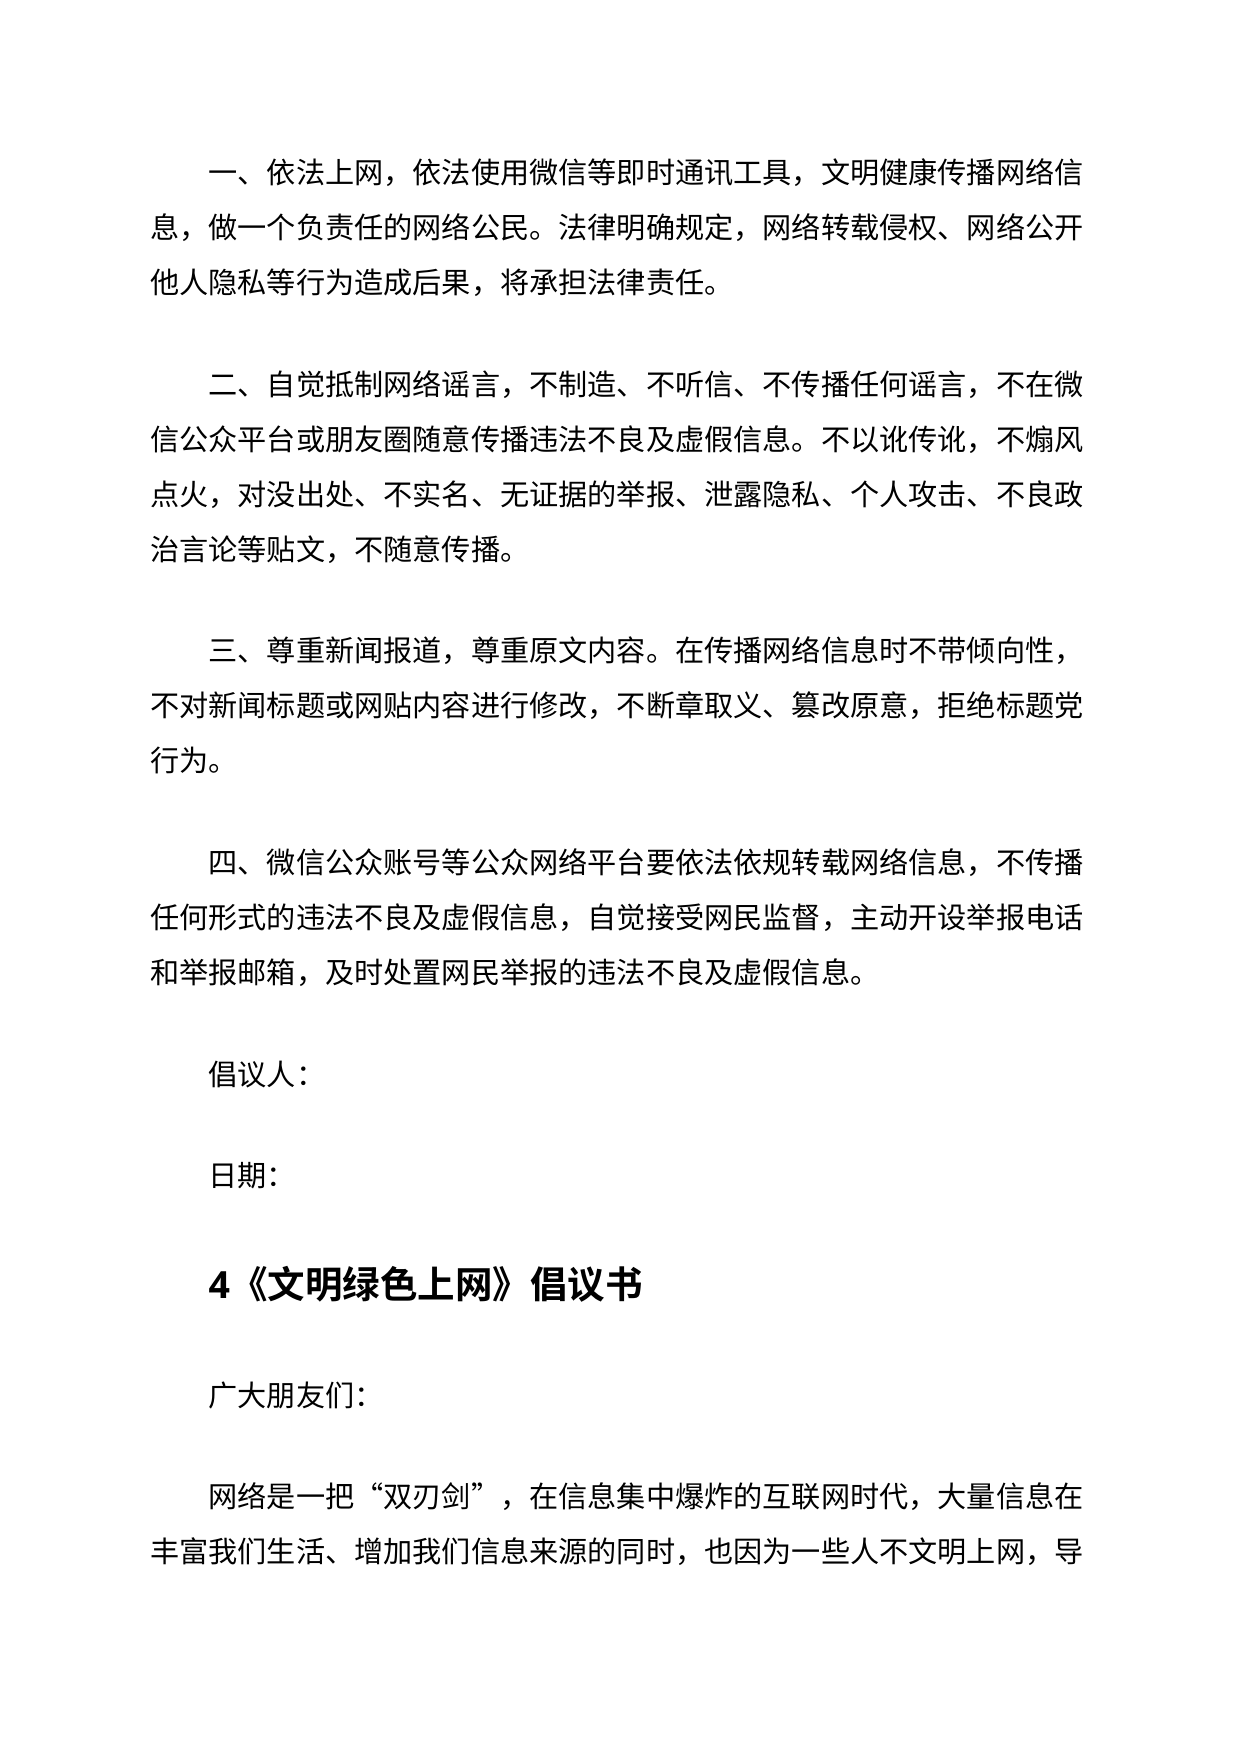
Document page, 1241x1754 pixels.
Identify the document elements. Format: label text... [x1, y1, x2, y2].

text 一、依法上网，依法使用微信等即时通讯工具，文明健康传播网络信息，做一个负责任的网络公民。法律明确规定，网络转载侵权、网络公开他人隐私等行为造成后果，将承担法律责任。 [150, 150, 1090, 302]
text 四、微信公众账号等公众网络平台要依法依规转载网络信息，不传播任何形式的违法不良及虚假信息，自觉接受网民监督，主动开设举报电话和举报邮箱，及时处置网民举报的违法不良及虚假信息。 [150, 839, 1090, 992]
text 三、尊重新闻报道，尊重原文内容。在传播网络信息时不带倾向性，不对新闻标题或网贴内容进行修改，不断章取义、篡改原意，拒绝标题党行为。 [150, 628, 1090, 780]
text 4《文明绿色上网》倡议书 [150, 1255, 1090, 1309]
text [150, 1474, 1090, 1571]
text 日期： [150, 1153, 1090, 1195]
text 倡议人： [150, 1051, 1090, 1093]
text 二、自觉抵制网络谣言，不制造、不听信、不传播任何谣言，不在微信公众平台或朋友圈随意传播违法不良及虚假信息。不以讹传讹，不煽风点火，对没出处、不实名、无证据的举报、泄露隐私、个人攻击、不良政治言论等贴文，不随意传播。 [150, 362, 1090, 568]
text 广大朋友们： [150, 1372, 1090, 1414]
